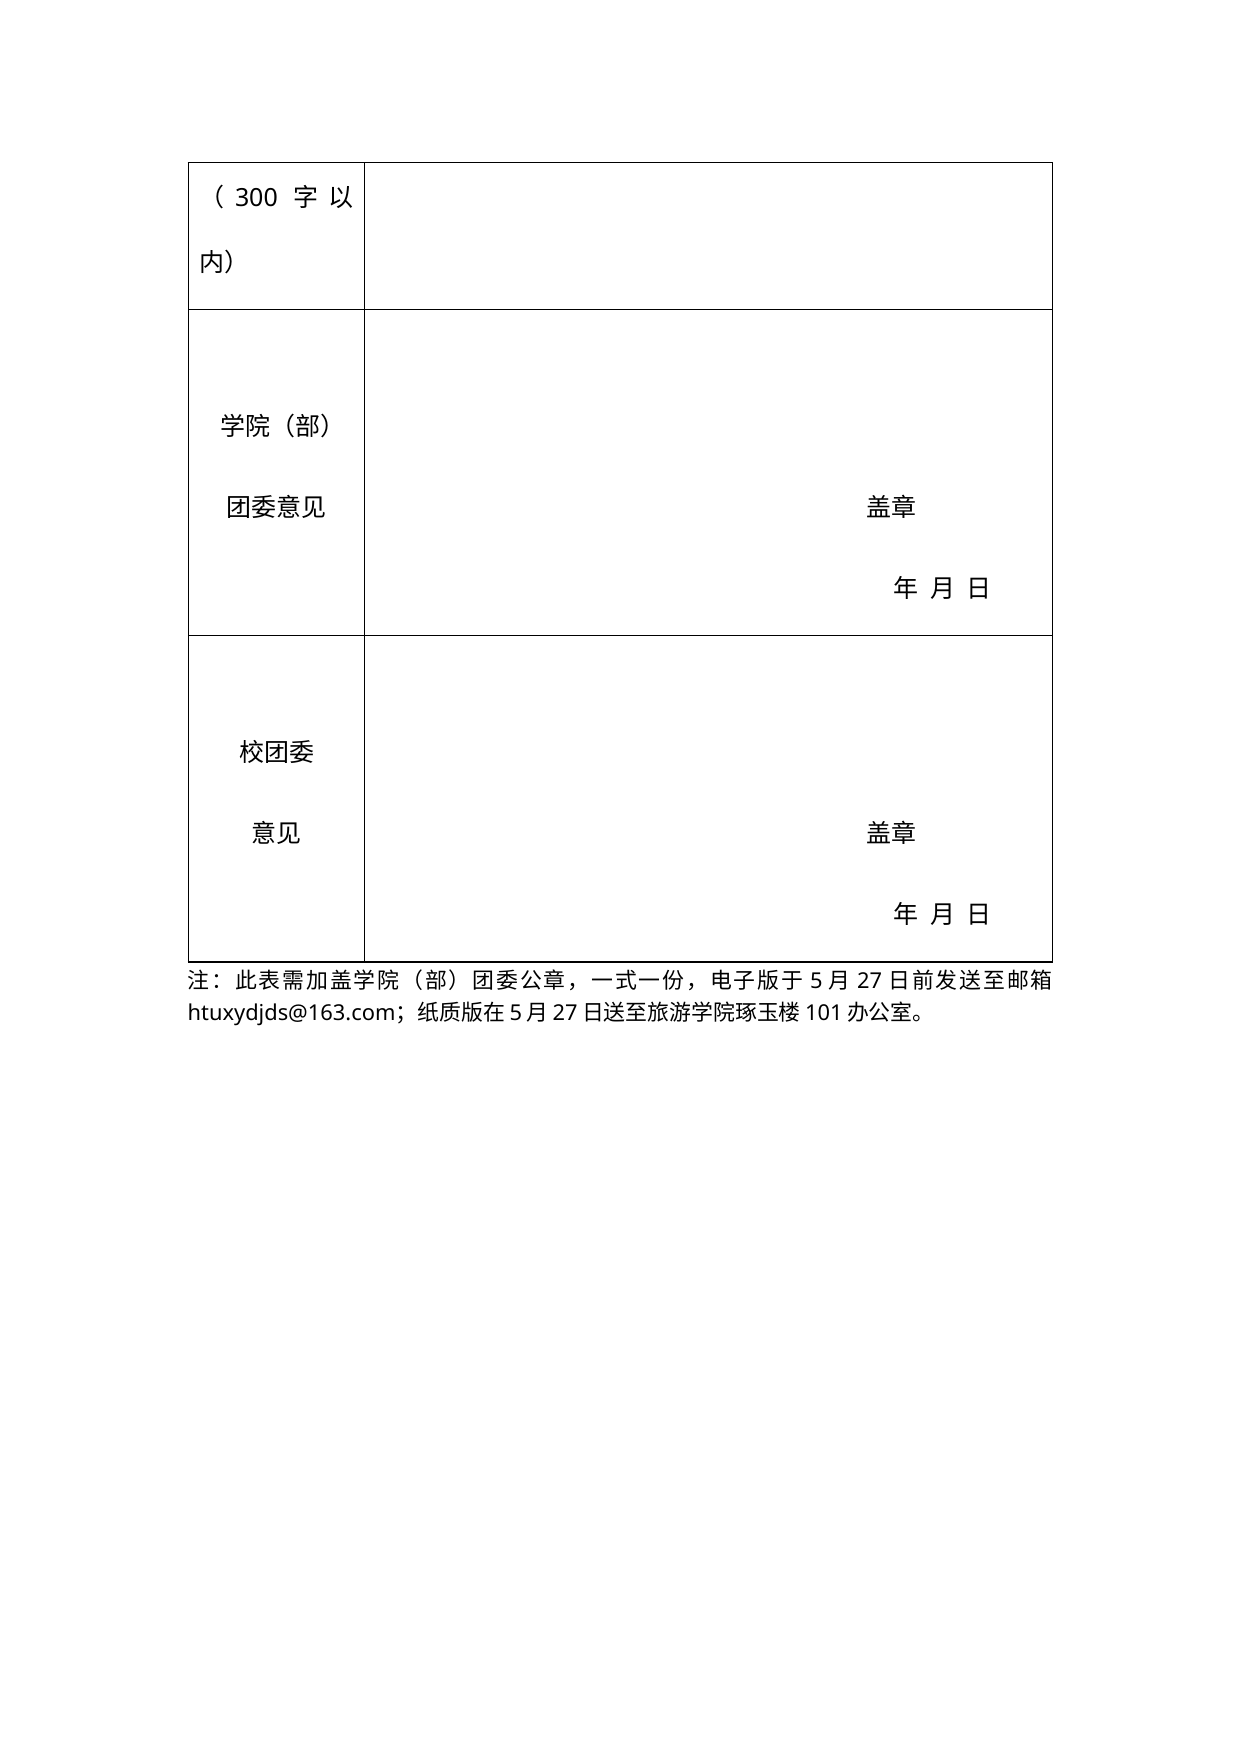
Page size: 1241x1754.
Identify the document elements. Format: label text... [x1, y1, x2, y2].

table_cell 盖章 年 月 日 [365, 310, 1052, 635]
table_cell [365, 163, 1052, 309]
table_cell 学院（部） 团委意见 [189, 310, 364, 635]
table_cell 内 容 简 介 （300字以内） [189, 163, 364, 309]
text 注：此表需加盖学院（部）团委公章，一式一份，电子版于5月27日前发送至邮箱htuxydjds@163.com；纸质版在5月27日送至旅游学院琢玉楼101办公室。 [187, 962, 1053, 1027]
table_cell 校团委 意见 [189, 636, 364, 961]
table_cell 盖章 年 月 日 [365, 636, 1052, 961]
